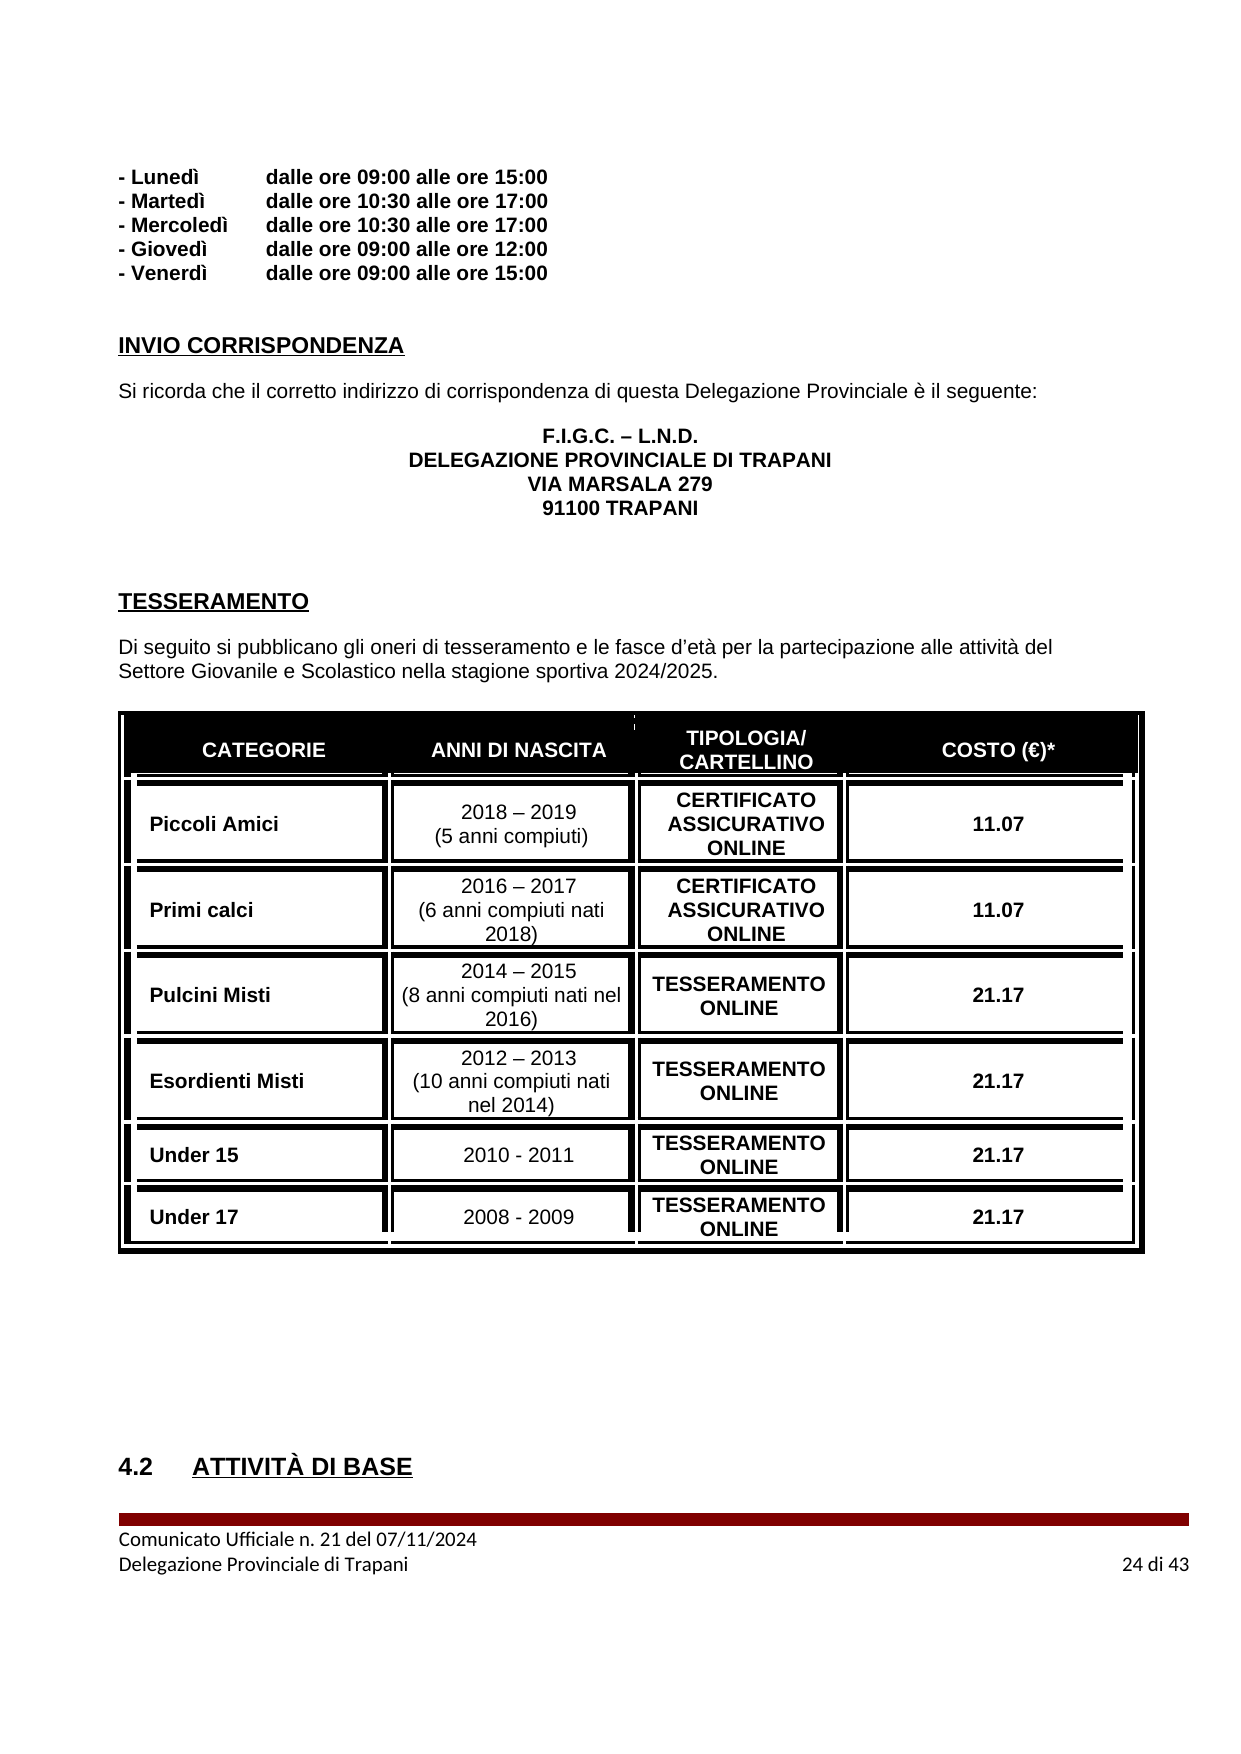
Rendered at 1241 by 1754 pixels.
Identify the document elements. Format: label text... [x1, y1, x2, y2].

table_cell 21.17 [843, 1117, 1138, 1179]
text - Mercoledì dalle ore 10:30 alle ore 17:00 [118, 213, 1122, 237]
table_header TIPOLOGIA/ CARTELLINO [635, 715, 843, 773]
text - Venerdì dalle ore 09:00 alle ore 15:00 [118, 261, 1122, 284]
table_cell 2018 – 2019 (5 anni compiuti) [388, 774, 634, 859]
table_cell Pulcini Misti [124, 945, 388, 1031]
table_header ANNI DI NASCITA [388, 715, 634, 773]
table_cell 11.07 [843, 774, 1138, 859]
table_cell 21.17 [843, 1031, 1138, 1117]
table_cell Under 17 [124, 1179, 388, 1241]
table_cell Piccoli Amici [124, 774, 388, 859]
table_cell 21.17 [843, 1179, 1138, 1241]
table_cell CERTIFICATO ASSICURATIVO ONLINE [635, 859, 843, 945]
table_cell 2014 – 2015 (8 anni compiuti nati nel 2016) [388, 945, 634, 1031]
table_cell TESSERAMENTO ONLINE [635, 1031, 843, 1117]
table_header CATEGORIE [131, 724, 388, 773]
text 4.2 ATTIVITÀ DI BASE [118, 1452, 1122, 1481]
table_cell 2008 - 2009 [388, 1179, 634, 1241]
table_cell 2016 – 2017 (6 anni compiuti nati 2018) [388, 859, 634, 945]
table_cell TESSERAMENTO ONLINE [635, 945, 843, 1031]
table_cell 21.17 [843, 945, 1138, 1031]
table_cell 2010 - 2011 [388, 1117, 634, 1179]
text - Martedì dalle ore 10:30 alle ore 17:00 [118, 189, 1122, 213]
table_cell TESSERAMENTO ONLINE [635, 1117, 843, 1179]
text Di seguito si pubblicano gli oneri di tesseramento e le fasce d’età per la partecipazione alle attività del Settore Giovanile e Scolastico nella stagione sportiva 2024/2025. [118, 635, 1122, 683]
table_cell Under 15 [124, 1117, 388, 1179]
text F.I.G.C. – L.N.D. DELEGAZIONE PROVINCIALE DI TRAPANI VIA MARSALA 279 91100 TRAPANI [118, 424, 1122, 519]
table_header COSTO (€)* [843, 715, 1138, 773]
text Si ricorda che il corretto indirizzo di corrispondenza di questa Delegazione Provinciale è il seguente: [118, 379, 1122, 403]
table_cell CERTIFICATO ASSICURATIVO ONLINE [635, 774, 843, 859]
text - Lunedì dalle ore 09:00 alle ore 15:00 [118, 165, 1122, 189]
table_cell 2012 – 2013 (10 anni compiuti nati nel 2014) [388, 1031, 634, 1117]
table_cell Esordienti Misti [124, 1031, 388, 1117]
table_cell Primi calci [124, 859, 388, 945]
table_cell 11.07 [843, 859, 1138, 945]
text - Giovedì dalle ore 09:00 alle ore 12:00 [118, 237, 1122, 261]
text INVIO CORRISPONDENZA [118, 332, 1122, 358]
text TESSERAMENTO [118, 588, 1122, 614]
table_cell TESSERAMENTO ONLINE [635, 1179, 843, 1241]
